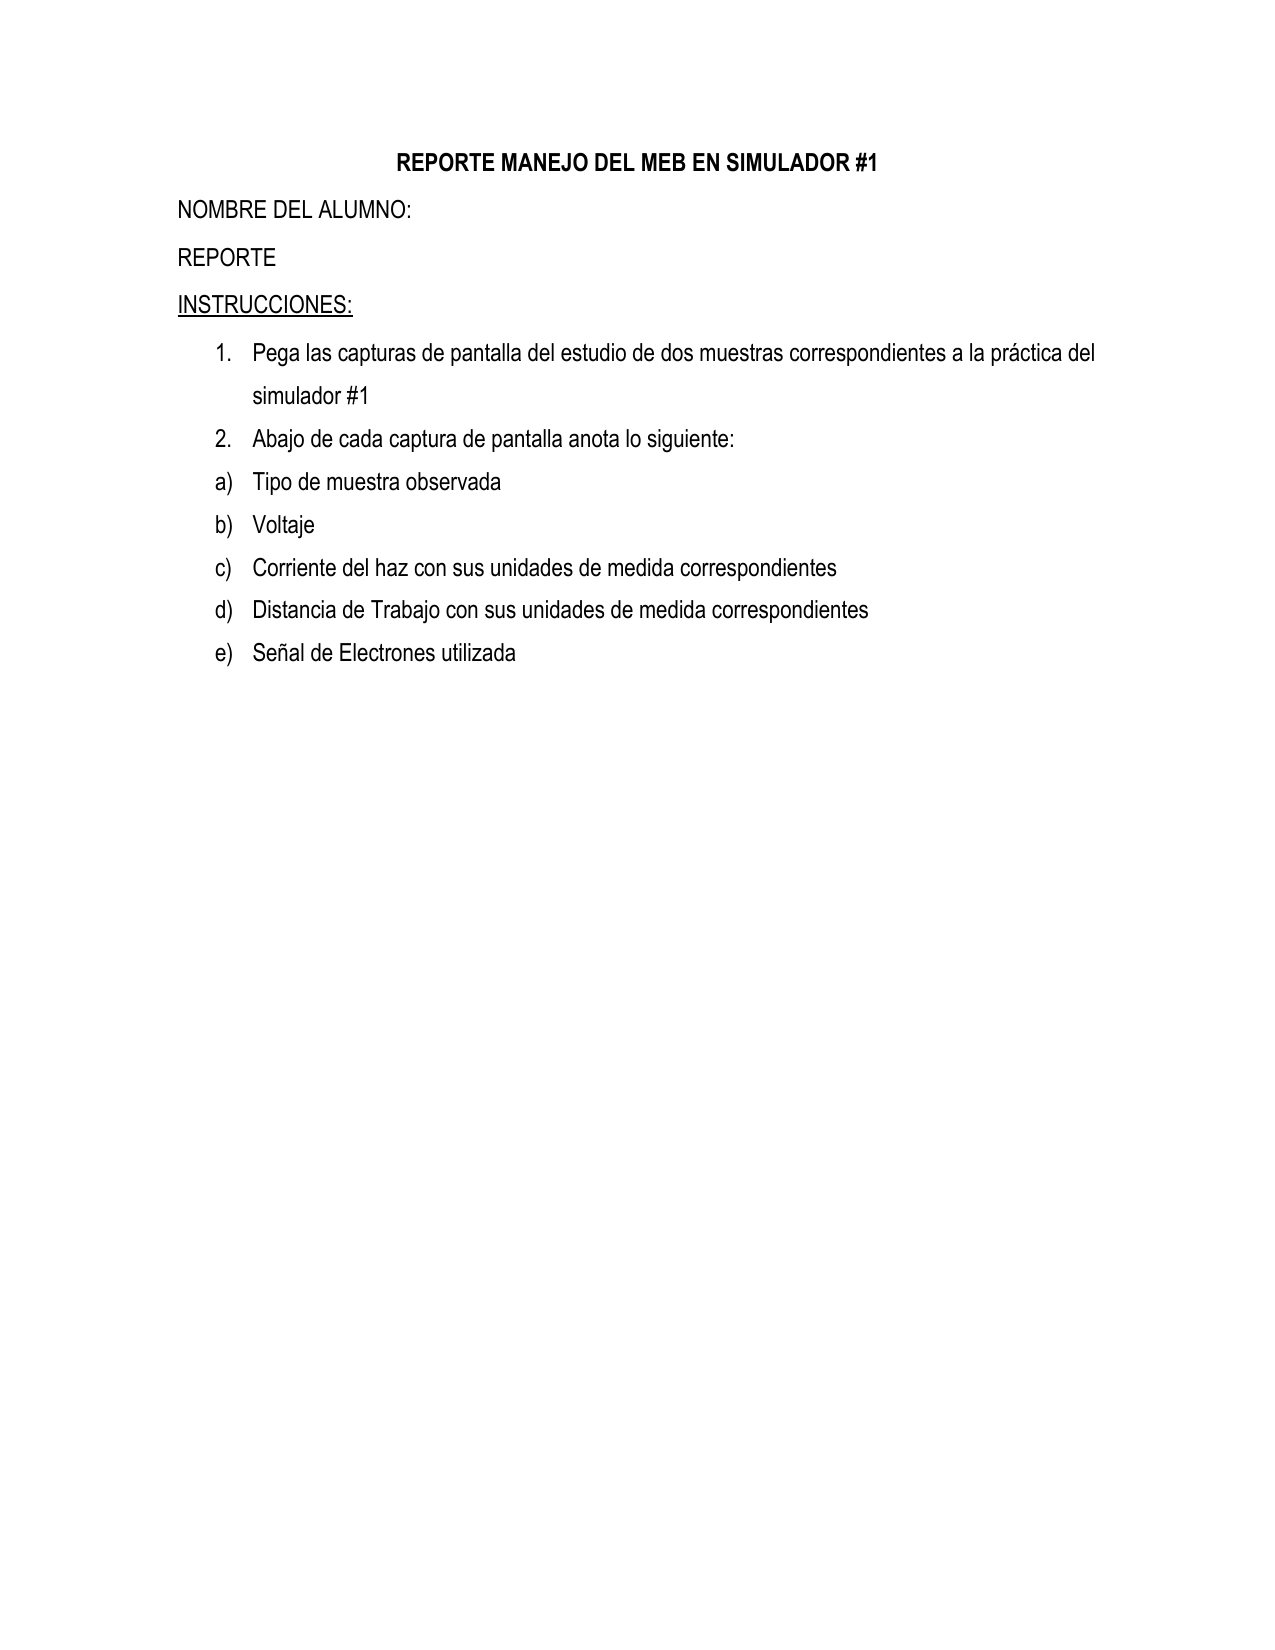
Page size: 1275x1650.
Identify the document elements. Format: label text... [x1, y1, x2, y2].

list Tipo de muestra observada [215, 467, 1098, 495]
text INSTRUCCIONES: [177, 290, 1098, 319]
list Corriente del haz con sus unidades de medida correspondientes [215, 553, 1098, 581]
text REPORTE [177, 243, 1098, 271]
text NOMBRE DEL ALUMNO: [177, 195, 1098, 224]
text REPORTE MANEJO DEL MEB EN SIMULADOR #1 [177, 148, 1098, 176]
list Señal de Electrones utilizada [215, 638, 1098, 667]
list Pega las capturas de pantalla del estudio de dos muestras correspondientes a la práctica del simulador #1 [215, 338, 1098, 409]
list Abajo de cada captura de pantalla anota lo siguiente: [215, 424, 1098, 452]
list Distancia de Trabajo con sus unidades de medida correspondientes [215, 596, 1098, 624]
list Voltaje [215, 510, 1098, 538]
